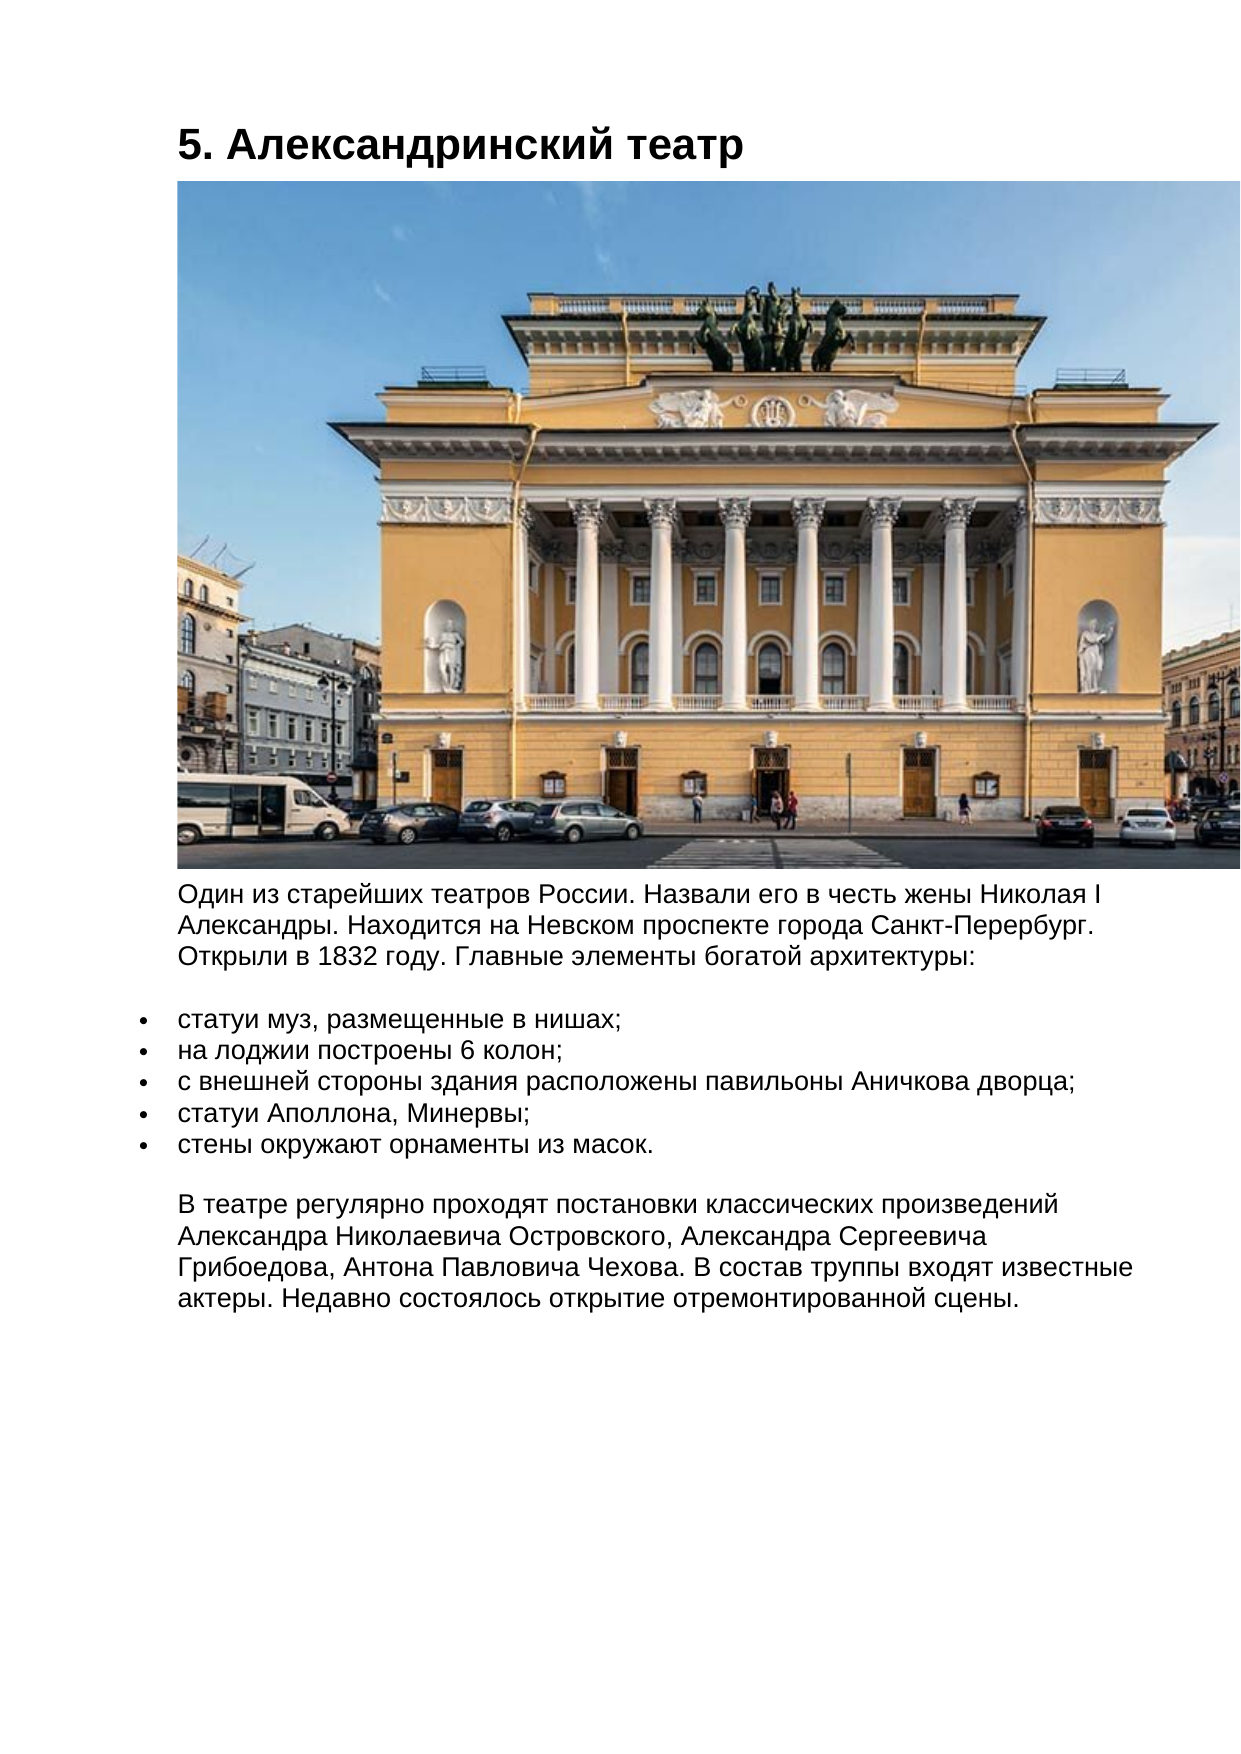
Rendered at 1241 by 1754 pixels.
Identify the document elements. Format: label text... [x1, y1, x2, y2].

list на лоджии построены 6 колон; [140, 1034, 1152, 1065]
list статуи муз, размещенные в нишах; [140, 1003, 1152, 1034]
list с внешней стороны здания расположены павильоны Аничкова дворца; [140, 1065, 1152, 1097]
text В театре регулярно проходят постановки классических произведений Александра Николаевича Островского, Александра Сергеевича Грибоедова, Антона Павловича Чехова. В состав труппы входят известные актеры. Недавно состоялось открытие отремонтированной сцены. [177, 1188, 1152, 1313]
list статуи Аполлона, Минервы; [140, 1097, 1152, 1128]
text 5. Александринский театр [177, 118, 1152, 168]
text Один из старейших театров России. Назвали его в честь жены Николая I Александры. Находится на Невском проспекте города Санкт-Перербург. Открыли в 1832 году. Главные элементы богатой архитектуры: [177, 878, 1152, 972]
picture [177, 181, 1241, 869]
list стены окружают орнаменты из масок. [140, 1128, 1152, 1159]
